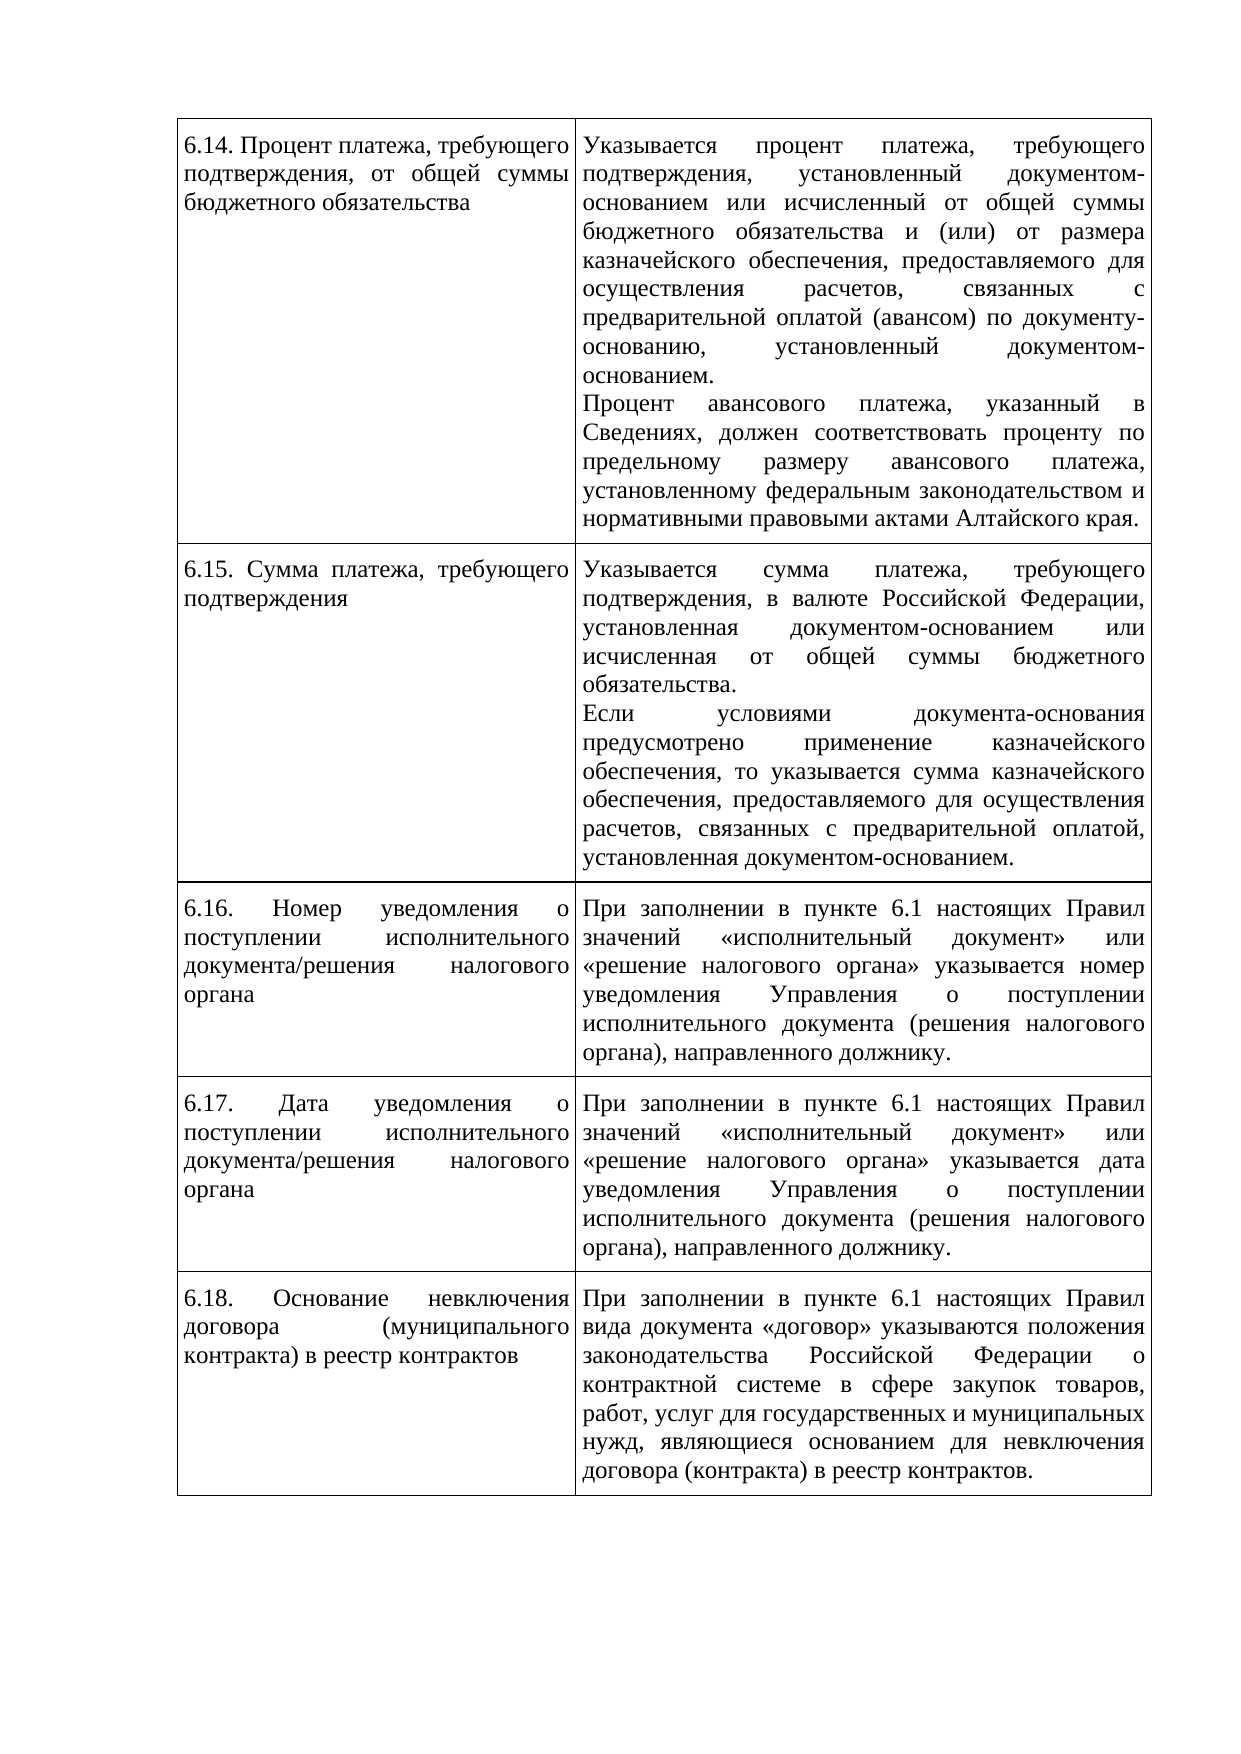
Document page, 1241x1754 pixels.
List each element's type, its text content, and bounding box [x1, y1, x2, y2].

table_cell 6.18. Основание невключения договора (муниципального контракта) в реестр контрактов [178, 1272, 575, 1494]
table_cell При заполнении в пункте 6.1 настоящих Правил значений «исполнительный документ» или «решение налогового органа» указывается дата уведомления Управления о поступлении исполнительного документа (решения налогового органа), направленного должнику. [576, 1077, 1151, 1271]
table_cell Указывается процент платежа, требующего подтверждения, установленный документом-основанием или исчисленный от общей суммы бюджетного обязательства и (или) от размера казначейского обеспечения, предоставляемого для осуществления расчетов, связанных с предварительной оплатой (авансом) по документу-основанию, установленный документом-основанием. Процент авансового платежа, указанный в Сведениях, должен соответствовать проценту по предельному размеру авансового платежа, установленному федеральным законодательством и нормативными правовыми актами Алтайского края. [576, 119, 1151, 543]
table_cell 6.14. Процент платежа, требующего подтверждения, от общей суммы бюджетного обязательства [178, 119, 575, 543]
table_cell 6.16. Номер уведомления о поступлении исполнительного документа/решения налогового органа [178, 883, 575, 1076]
table_cell 6.15. Сумма платежа, требующего подтверждения [178, 544, 575, 881]
table_cell 6.17. Дата уведомления о поступлении исполнительного документа/решения налогового органа [178, 1077, 575, 1271]
table_cell Указывается сумма платежа, требующего подтверждения, в валюте Российской Федерации, установленная документом-основанием или исчисленная от общей суммы бюджетного обязательства. Если условиями документа-основания предусмотрено применение казначейского обеспечения, то указывается сумма казначейского обеспечения, предоставляемого для осуществления расчетов, связанных с предварительной оплатой, установленная документом-основанием. [576, 544, 1151, 881]
table_cell При заполнении в пункте 6.1 настоящих Правил вида документа «договор» указываются положения законодательства Российской Федерации о контрактной системе в сфере закупок товаров, работ, услуг для государственных и муниципальных нужд, являющиеся основанием для невключения договора (контракта) в реестр контрактов. [576, 1272, 1151, 1494]
table_cell При заполнении в пункте 6.1 настоящих Правил значений «исполнительный документ» или «решение налогового органа» указывается номер уведомления Управления о поступлении исполнительного документа (решения налогового органа), направленного должнику. [576, 883, 1151, 1076]
